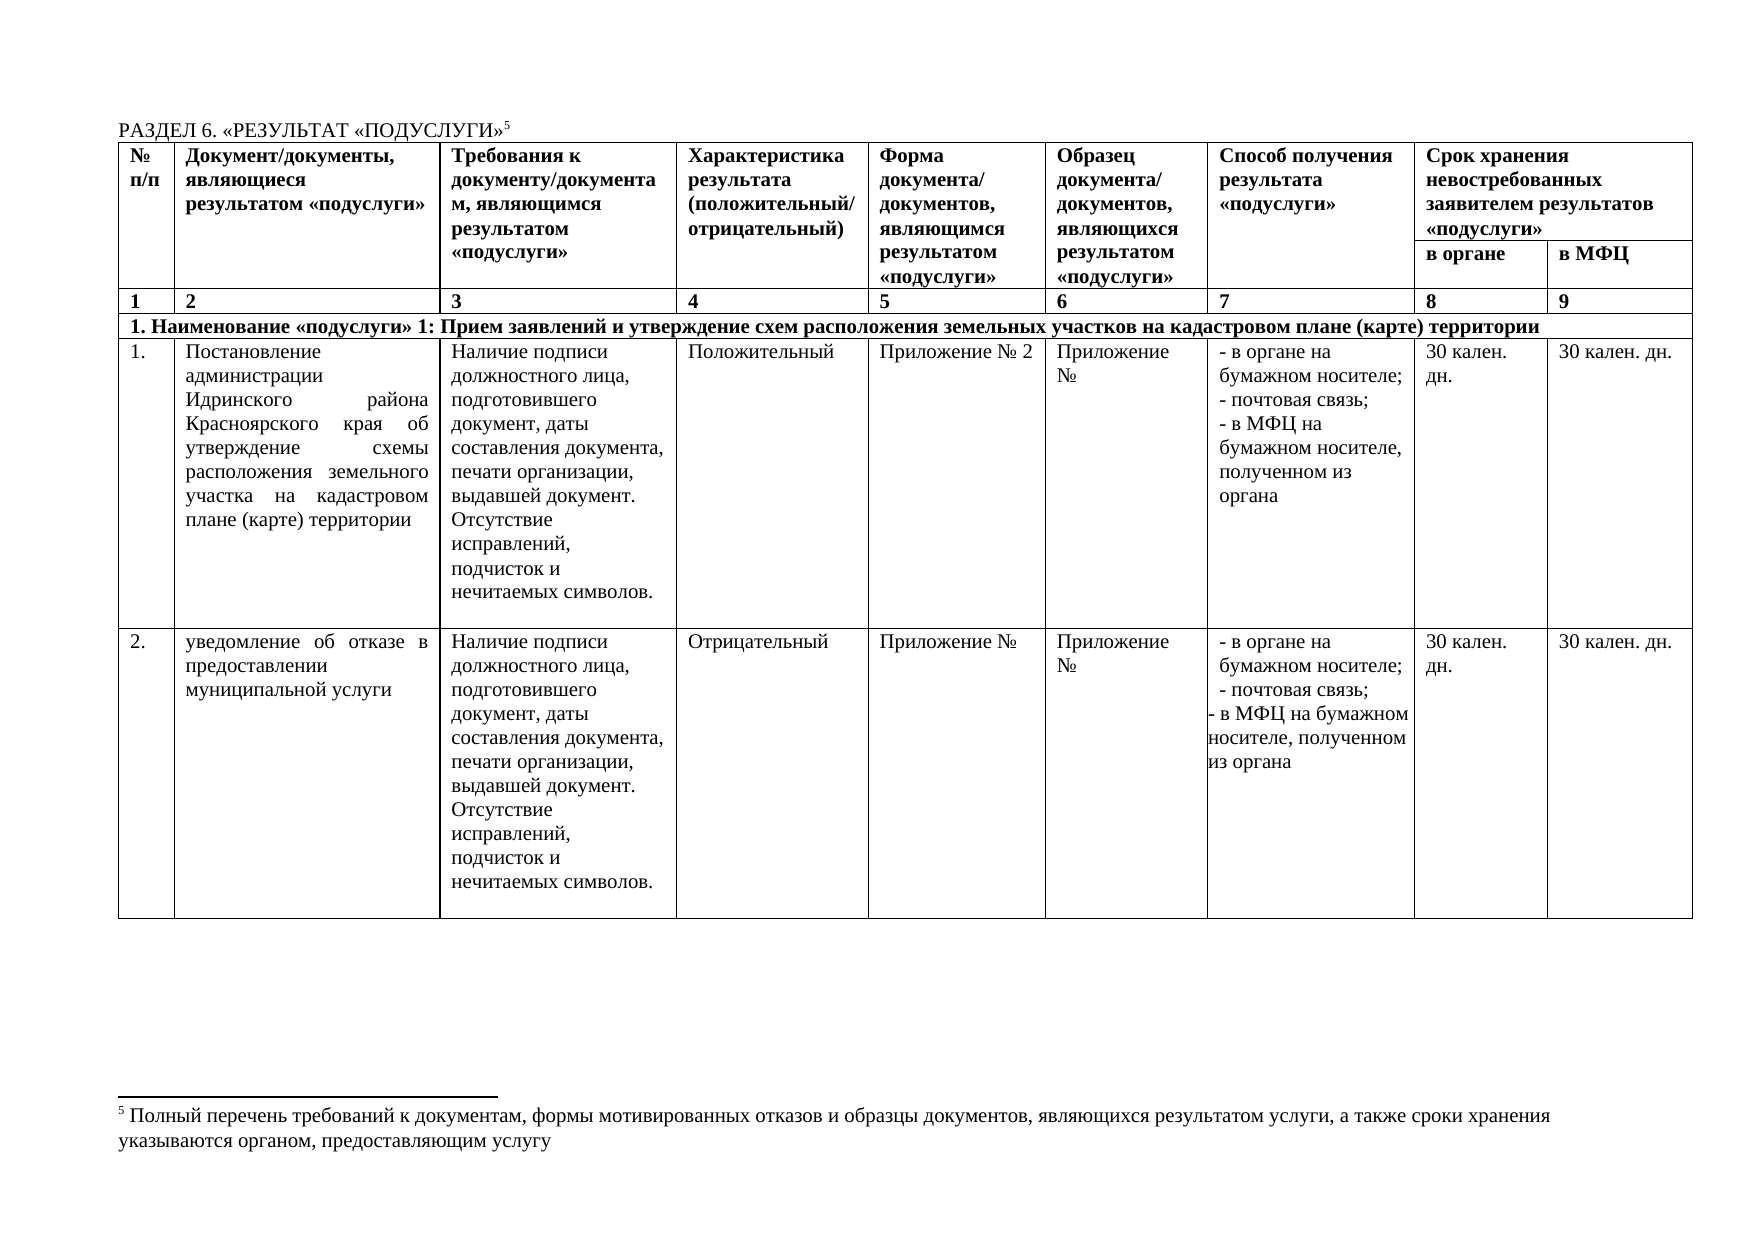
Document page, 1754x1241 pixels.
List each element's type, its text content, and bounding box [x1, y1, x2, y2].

table_header Способ получения результата «подуслуги» [1208, 143, 1414, 288]
table_cell 2 [175, 289, 439, 313]
table_cell 6 [1046, 289, 1207, 313]
table_header Требования к документу/документам, являющимся результатом «подуслуги» [441, 143, 676, 288]
table_cell в органе [1415, 241, 1547, 288]
table_cell 3 [441, 289, 676, 313]
table_cell Приложение № 2 [869, 339, 1045, 628]
table_header Образец документа/ документов, являющихся результатом «подуслуги» [1046, 143, 1207, 288]
text РАЗДЕЛ 6. «РЕЗУЛЬТАТ «ПОДУСЛУГИ» [118, 118, 1636, 142]
table_cell Приложение № [1046, 339, 1207, 628]
table_cell [119, 629, 174, 917]
table_cell в МФЦ [1548, 241, 1692, 288]
table_header Форма документа/ документов, являющимся результатом «подуслуги» [869, 143, 1045, 288]
table_cell Приложение № [869, 629, 1045, 917]
table_cell Наличие подписи должностного лица, подготовившего документ, даты составления документа, печати организации, выдавшей документ. Отсутствие исправлений, подчисток и нечитаемых символов. [441, 339, 676, 628]
table_cell Отрицательный [677, 629, 868, 917]
table_header № п/п [119, 143, 174, 288]
table_cell 30 кален. дн. [1415, 339, 1547, 628]
table_header Документ/документы, являющиеся результатом «подуслуги» [175, 143, 439, 288]
table_cell 30 кален. дн. [1548, 629, 1692, 917]
table_cell 1 [119, 289, 174, 313]
table_cell 5 [869, 289, 1045, 313]
table_cell 4 [677, 289, 868, 313]
table_cell Приложение № [1046, 629, 1207, 917]
table_cell 1. Наименование «подуслуги» 1: Прием заявлений и утверждение схем расположения земельных участков на кадастровом плане (карте) территории [119, 314, 1692, 338]
table_cell уведомление об отказе в предоставлении муниципальной услуги [175, 629, 439, 917]
table_cell 30 кален. дн. [1548, 339, 1692, 628]
table_header Срок хранения невостребованных заявителем результатов «подуслуги» [1415, 143, 1692, 239]
table_cell - в органе на бумажном носителе; - почтовая связь; - в МФЦ на бумажном носителе, полученном из органа [1208, 339, 1414, 628]
table_cell 9 [1548, 289, 1692, 313]
table_cell Положительный [677, 339, 868, 628]
table_cell 30 кален. дн. [1415, 629, 1547, 917]
table_header Характеристика результата (положительный/ отрицательный) [677, 143, 868, 288]
table_cell Наличие подписи должностного лица, подготовившего документ, даты составления документа, печати организации, выдавшей документ. Отсутствие исправлений, подчисток и нечитаемых символов. [441, 629, 676, 917]
table_cell 8 [1415, 289, 1547, 313]
table_cell 7 [1208, 289, 1414, 313]
table_cell Постановление администрации Идринского района Красноярского края об утверждение схемы расположения земельного участка на кадастровом плане (карте) территории [175, 339, 439, 628]
table_cell [119, 339, 174, 628]
table_cell - в органе на бумажном носителе; - почтовая связь; - в МФЦ на бумажном носителе, полученном из органа [1208, 629, 1414, 917]
